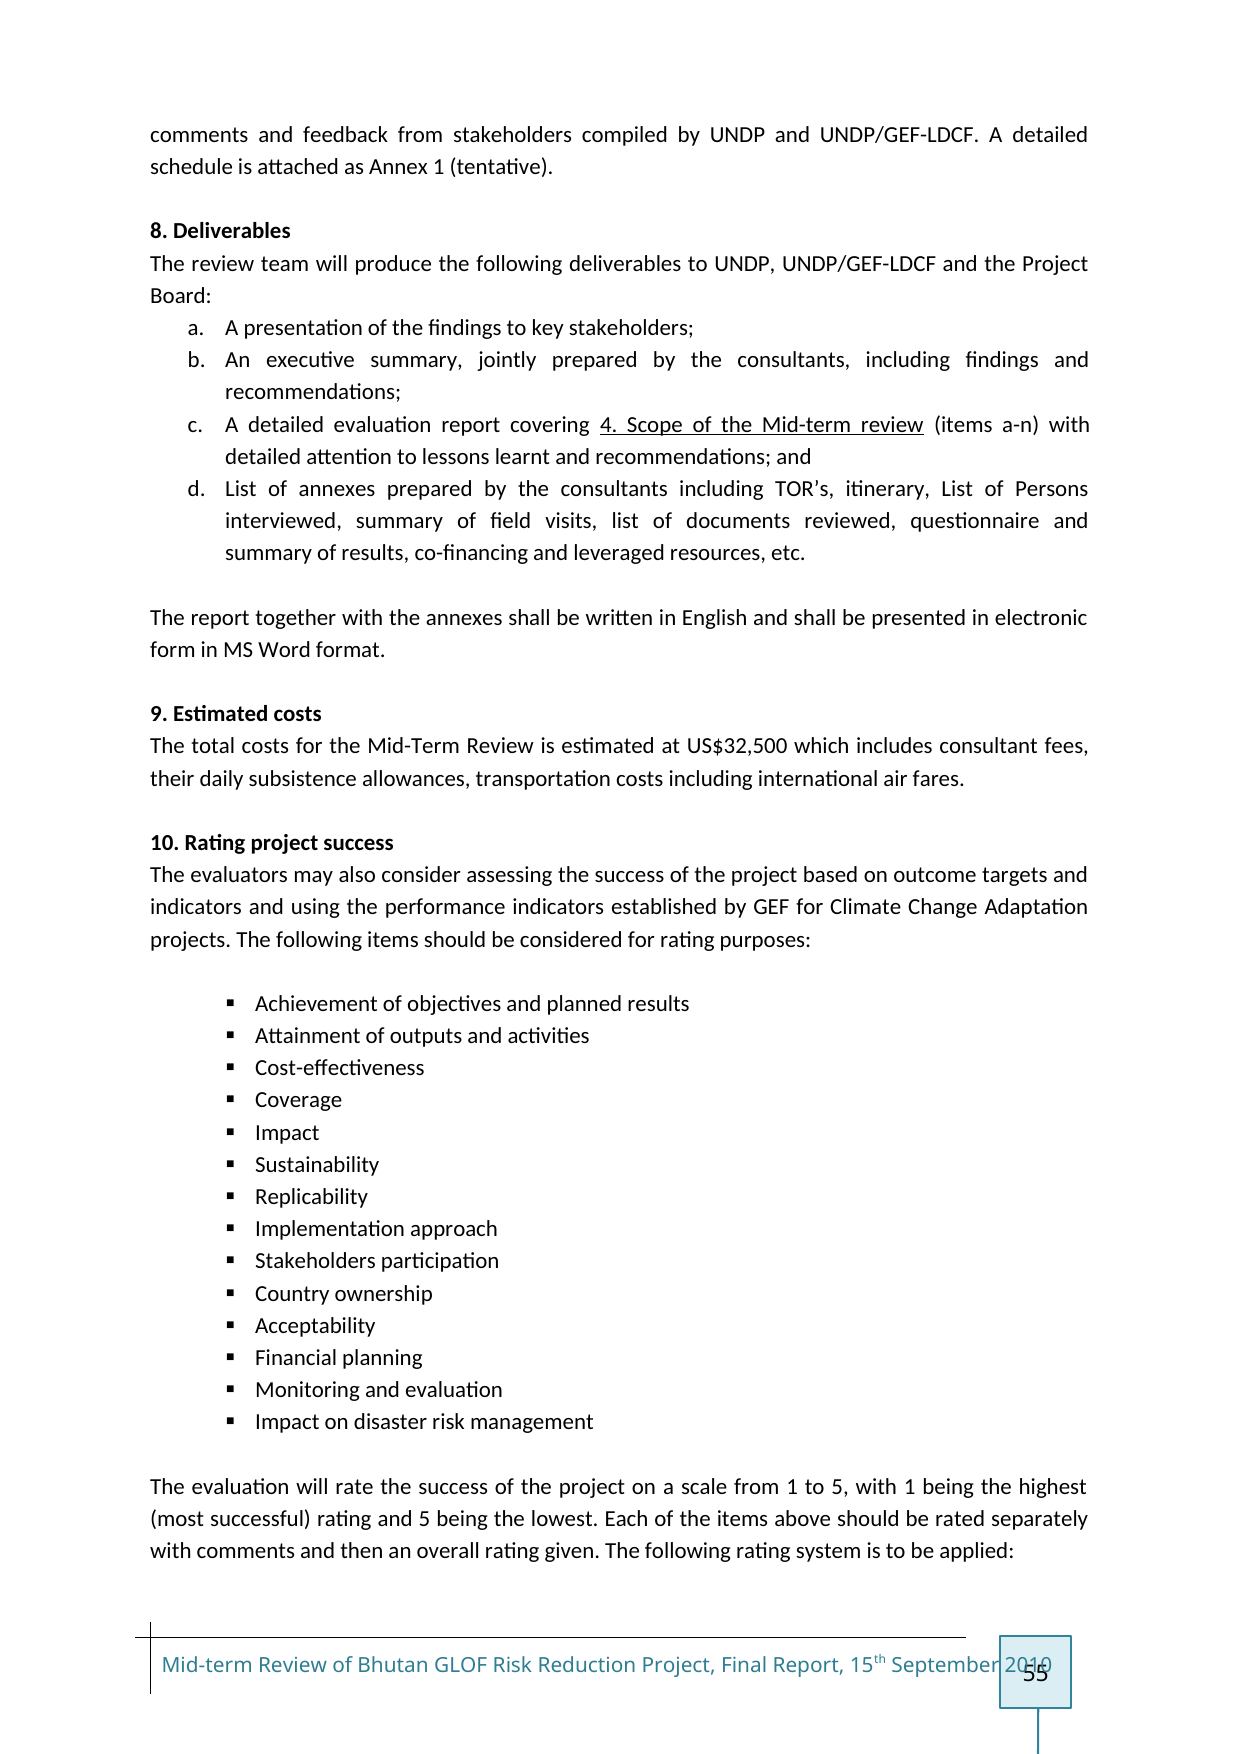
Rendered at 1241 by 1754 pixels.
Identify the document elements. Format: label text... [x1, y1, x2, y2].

list List of annexes prepared by the consultants including TOR’s, itinerary, List of Persons interviewed, summary of field visits, list of documents reviewed, questionnaire and summary of results, co-financing and leveraged resources, etc. [187, 474, 1090, 566]
text The report together with the annexes shall be written in English and shall be presented in electronic form in MS Word format. [150, 603, 1090, 663]
list An executive summary, jointly prepared by the consultants, including findings and recommendations; [187, 345, 1090, 406]
list Cost-effectiveness [225, 1053, 1090, 1081]
list Monitoring and evaluation [225, 1375, 1090, 1403]
text 9. Estimated costs [150, 699, 1090, 727]
text 10. Rating project success [150, 828, 1090, 856]
list Attainment of outputs and activities [225, 1021, 1090, 1049]
text The evaluation will rate the success of the project on a scale from 1 to 5, with 1 being the highest (most successful) rating and 5 being the lowest. Each of the items above should be rated separately with comments and then an overall rating given. The following rating system is to be applied: [150, 1472, 1090, 1564]
text 8. Deliverables [150, 217, 1090, 244]
list Implementation approach [225, 1214, 1090, 1242]
list Stakeholders participation [225, 1247, 1090, 1274]
list Replicability [225, 1182, 1090, 1210]
text The review team will produce the following deliverables to UNDP, UNDP/GEF-LDCF and the Project Board: [150, 249, 1090, 309]
list Financial planning [225, 1343, 1090, 1371]
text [150, 120, 1090, 180]
list A presentation of the findings to key stakeholders; [187, 313, 1090, 341]
text The evaluators may also consider assessing the success of the project based on outcome targets and indicators and using the performance indicators established by GEF for Climate Change Adaptation projects. The following items should be considered for rating purposes: [150, 860, 1090, 953]
list Sustainability [225, 1150, 1090, 1178]
text The total costs for the Mid-Term Review is estimated at US$32,500 which includes consultant fees, their daily subsistence allowances, transportation costs including international air fares. [150, 732, 1090, 792]
list Country ownership [225, 1279, 1090, 1307]
list Achievement of objectives and planned results [225, 989, 1090, 1017]
list Coverage [225, 1086, 1090, 1114]
list Impact on disaster risk management [225, 1407, 1090, 1436]
list Acceptability [225, 1311, 1090, 1339]
list Impact [225, 1118, 1090, 1146]
list A detailed evaluation report covering 4. Scope of the Mid-term review (items a-n) with detailed attention to lessons learnt and recommendations; and [187, 410, 1090, 470]
